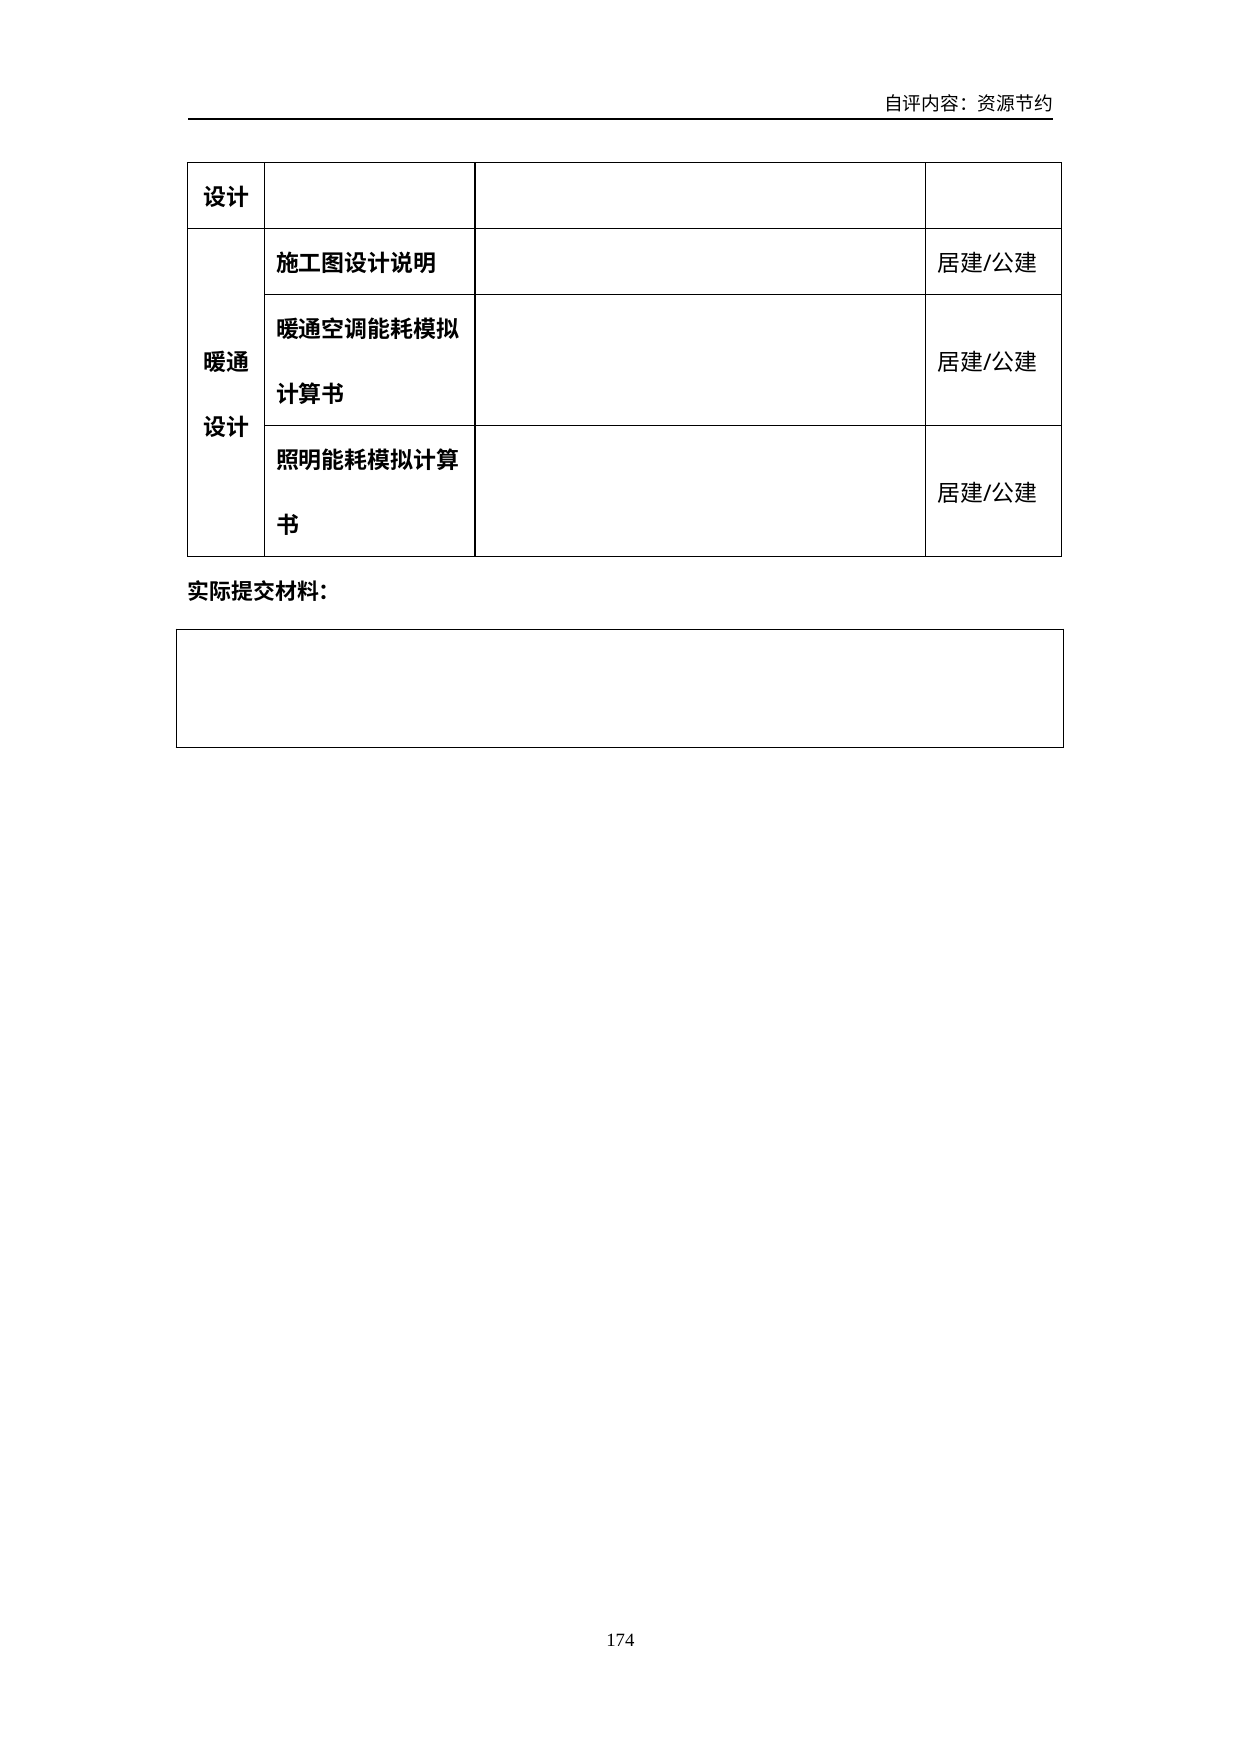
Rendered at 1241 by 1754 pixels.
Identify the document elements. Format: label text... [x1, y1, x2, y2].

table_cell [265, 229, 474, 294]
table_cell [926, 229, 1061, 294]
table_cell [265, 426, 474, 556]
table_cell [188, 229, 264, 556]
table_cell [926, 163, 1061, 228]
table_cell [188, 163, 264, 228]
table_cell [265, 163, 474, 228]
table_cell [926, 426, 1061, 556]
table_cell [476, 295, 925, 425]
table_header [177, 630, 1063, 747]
text 实际提交材料： [187, 573, 1053, 606]
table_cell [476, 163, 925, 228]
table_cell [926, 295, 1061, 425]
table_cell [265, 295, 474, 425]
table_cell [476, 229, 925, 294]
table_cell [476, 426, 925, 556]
